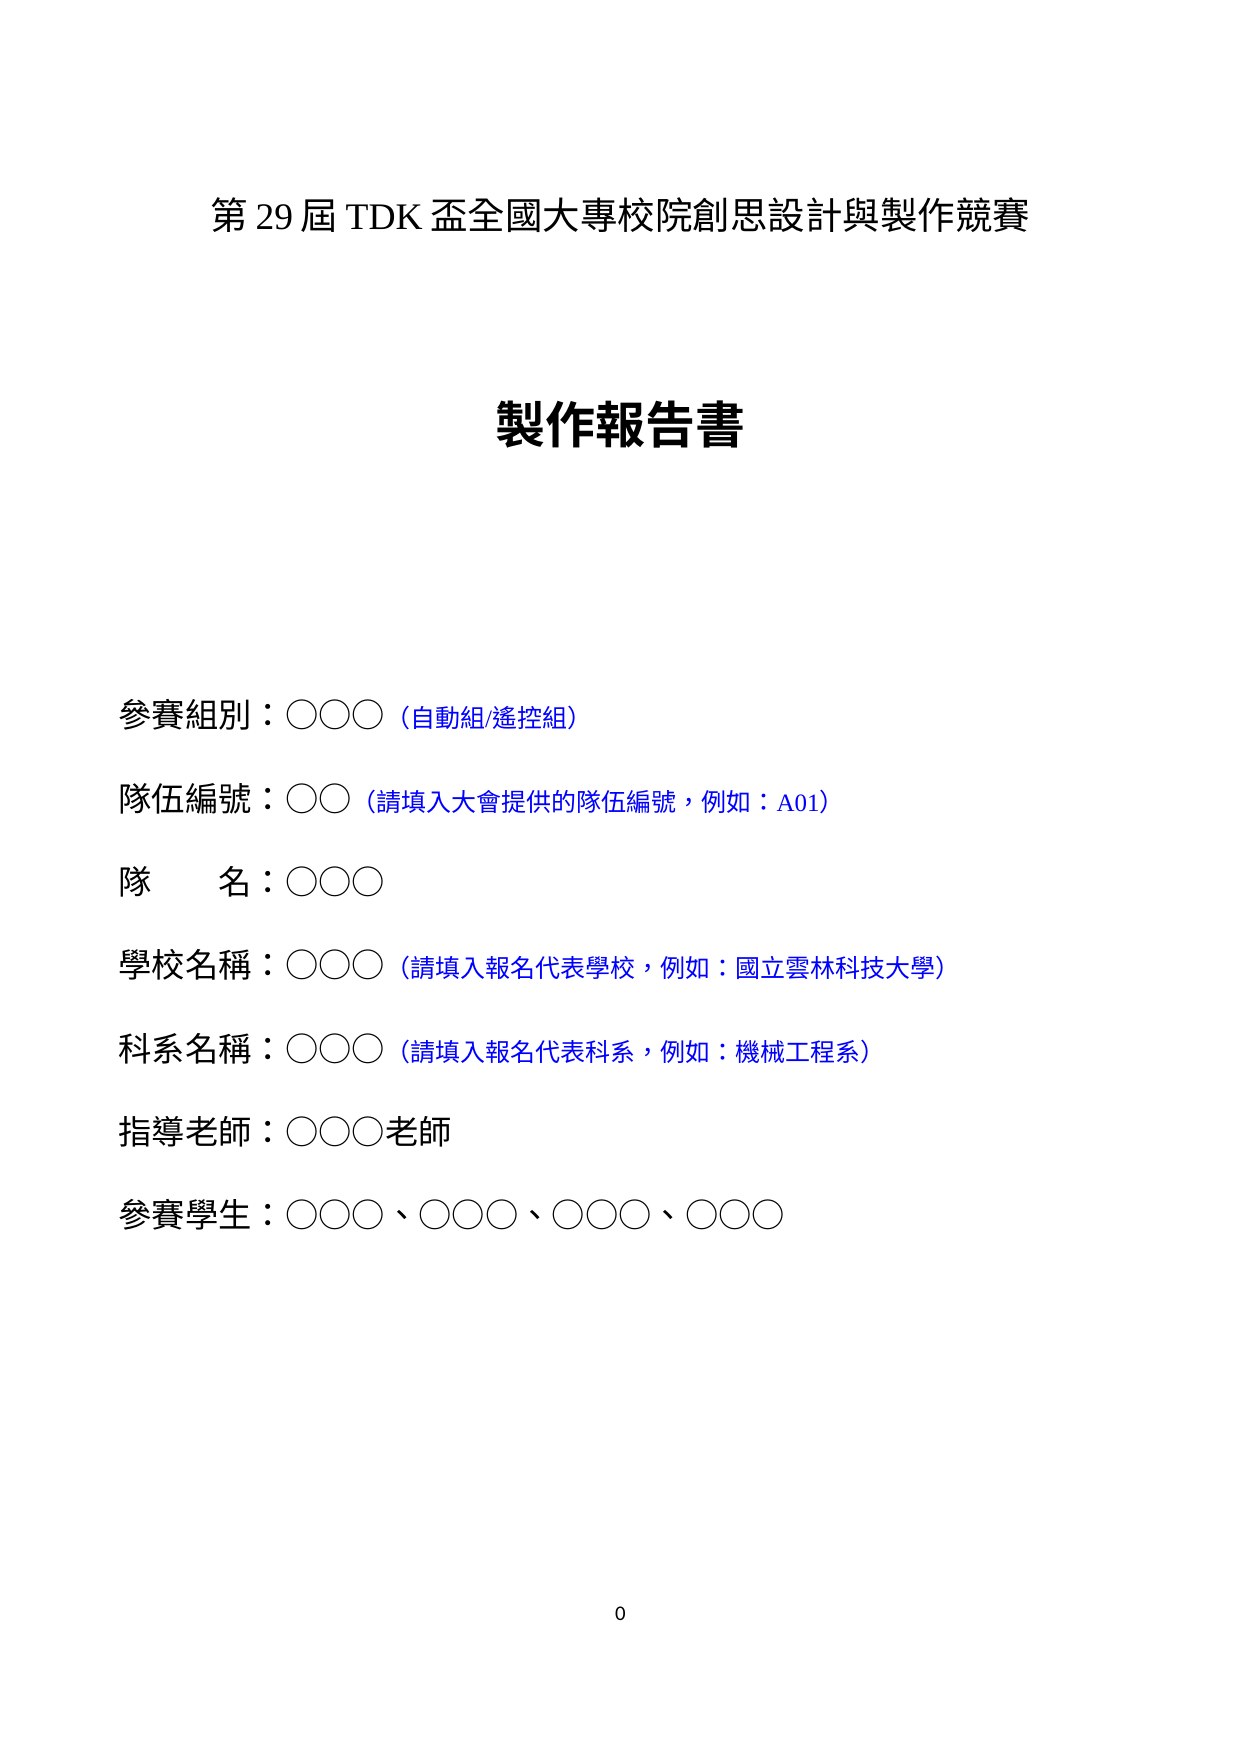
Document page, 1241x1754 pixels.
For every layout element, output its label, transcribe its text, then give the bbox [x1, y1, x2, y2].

text 參賽學生：○○○、○○○、○○○、○○○ [118, 1171, 1122, 1255]
text 隊伍編號：○○（請填入大會提供的隊伍編號，例如：A01） [118, 755, 1122, 838]
text 隊 名：○○○ [118, 838, 1122, 921]
text 學校名稱：○○○（請填入報名代表學校，例如：國立雲林科技大學） [118, 921, 1122, 1005]
text 指導老師：○○○老師 [118, 1088, 1122, 1171]
text 參賽組別：○○○（自動組/遙控組） [118, 671, 1122, 755]
text 科系名稱：○○○（請填入報名代表科系，例如：機械工程系） [118, 1005, 1122, 1088]
text 第29屆TDK盃全國大專校院創思設計與製作競賽 [118, 171, 1122, 255]
text 製作報告書 [118, 380, 1122, 463]
